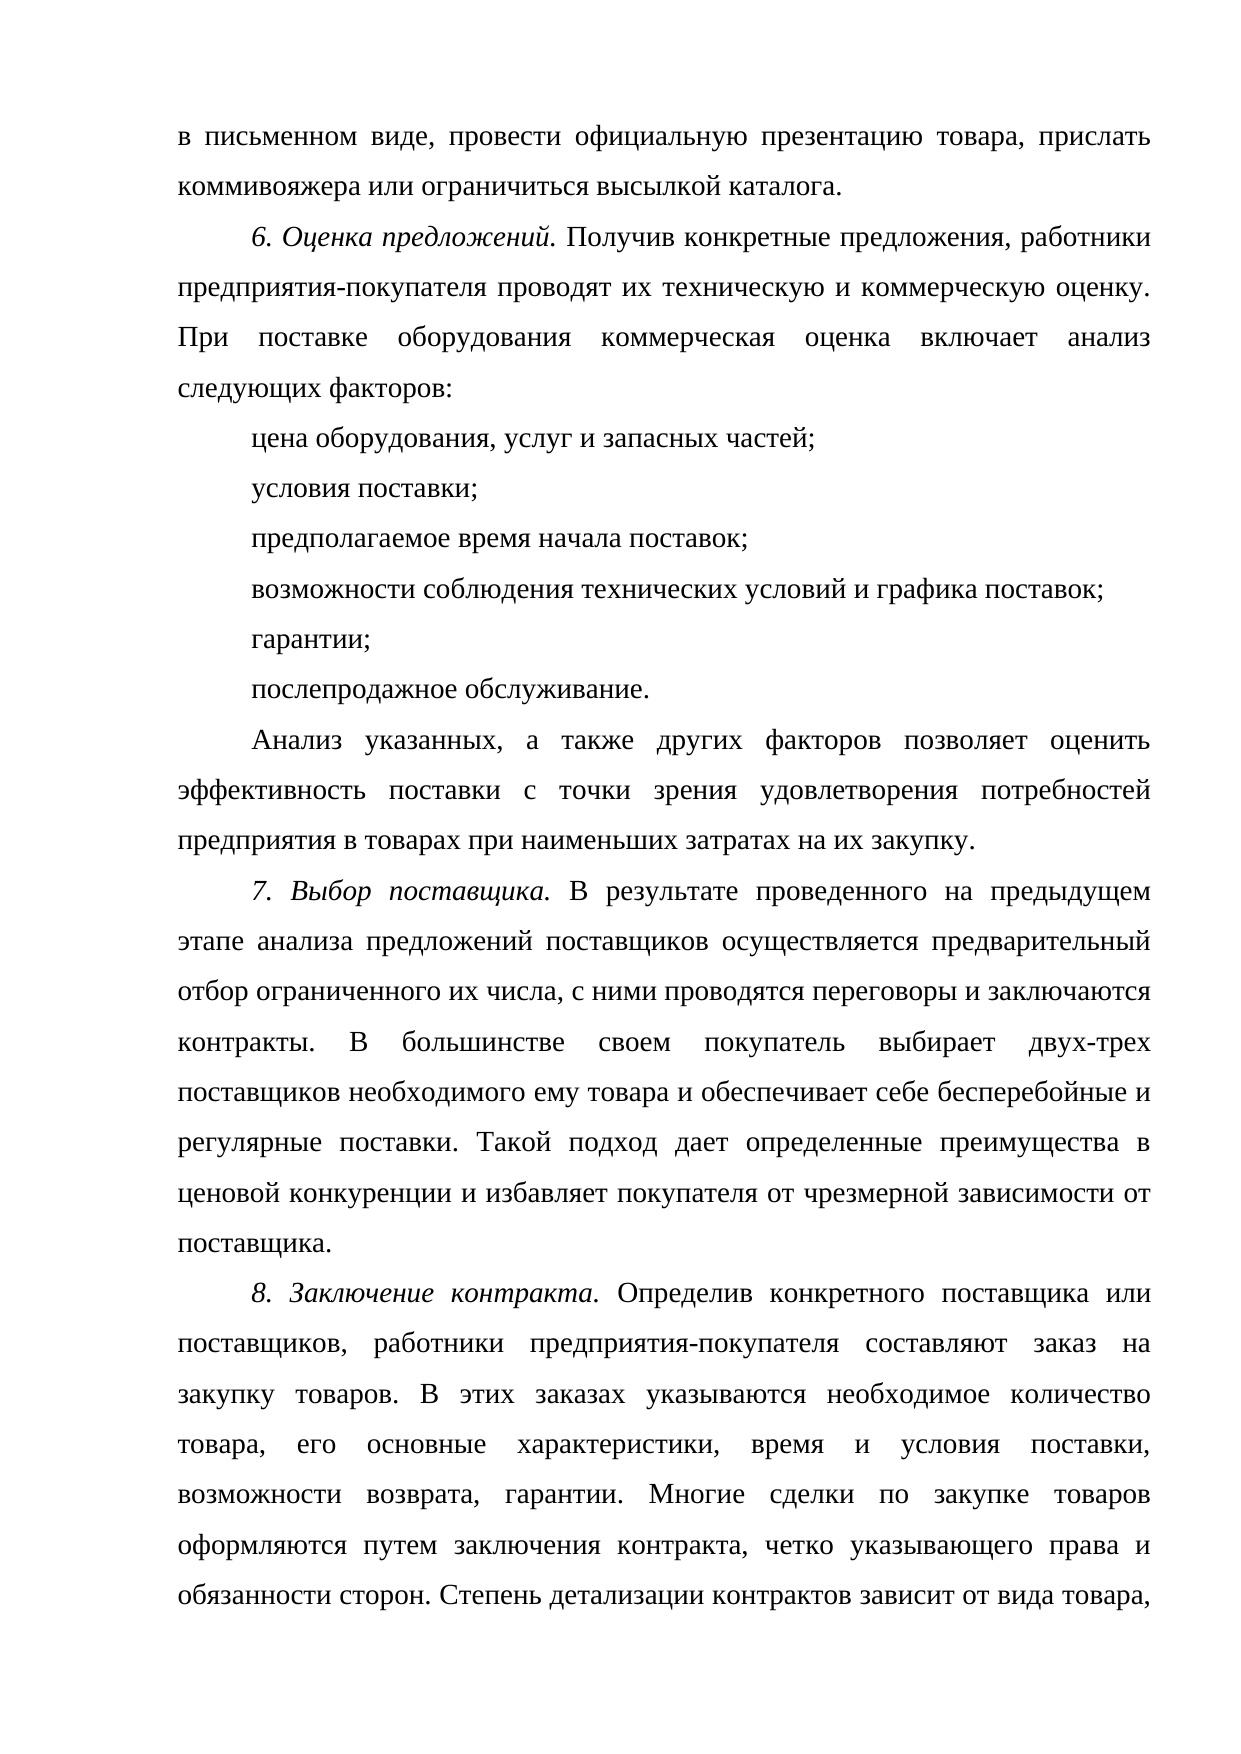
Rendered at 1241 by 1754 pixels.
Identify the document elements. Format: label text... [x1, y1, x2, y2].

text условия поставки; [177, 470, 1152, 504]
text послепродажное обслуживание. [177, 672, 1152, 705]
text 7. Выбор поставщика. В результате проведенного на предыдущем этапе анализа предложений поставщиков осуществляется предварительный отбор ограниченного их числа, с ними проводятся переговоры и заключаются контракты. В большинстве своем покупатель выбирает двух-трех поставщиков необходимого ему товара и обеспечивает себе бесперебойные и регулярные поставки. Такой подход дает определенные преимущества в ценовой конкуренции и избавляет покупателя от чрезмерной зависимости от поставщика. [177, 873, 1152, 1258]
text предполагаемое время начала поставок; [177, 521, 1152, 554]
text 6. Оценка предложений. Получив конкретные предложения, работники предприятия-покупателя проводят их техническую и коммерческую оценку. При поставке оборудования коммерческая оценка включает анализ следующих факторов: [177, 219, 1152, 403]
text возможности соблюдения технических условий и графика поставок; [177, 571, 1152, 604]
text гарантии; [177, 621, 1152, 655]
text Анализ указанных, а также других факторов позволяет оценить эффективность поставки с точки зрения удовлетворения потребностей предприятия в товарах при наименьших затратах на их закупку. [177, 722, 1152, 856]
text цена оборудования, услуг и запасных частей; [177, 420, 1152, 453]
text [177, 1275, 1152, 1611]
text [177, 118, 1152, 202]
